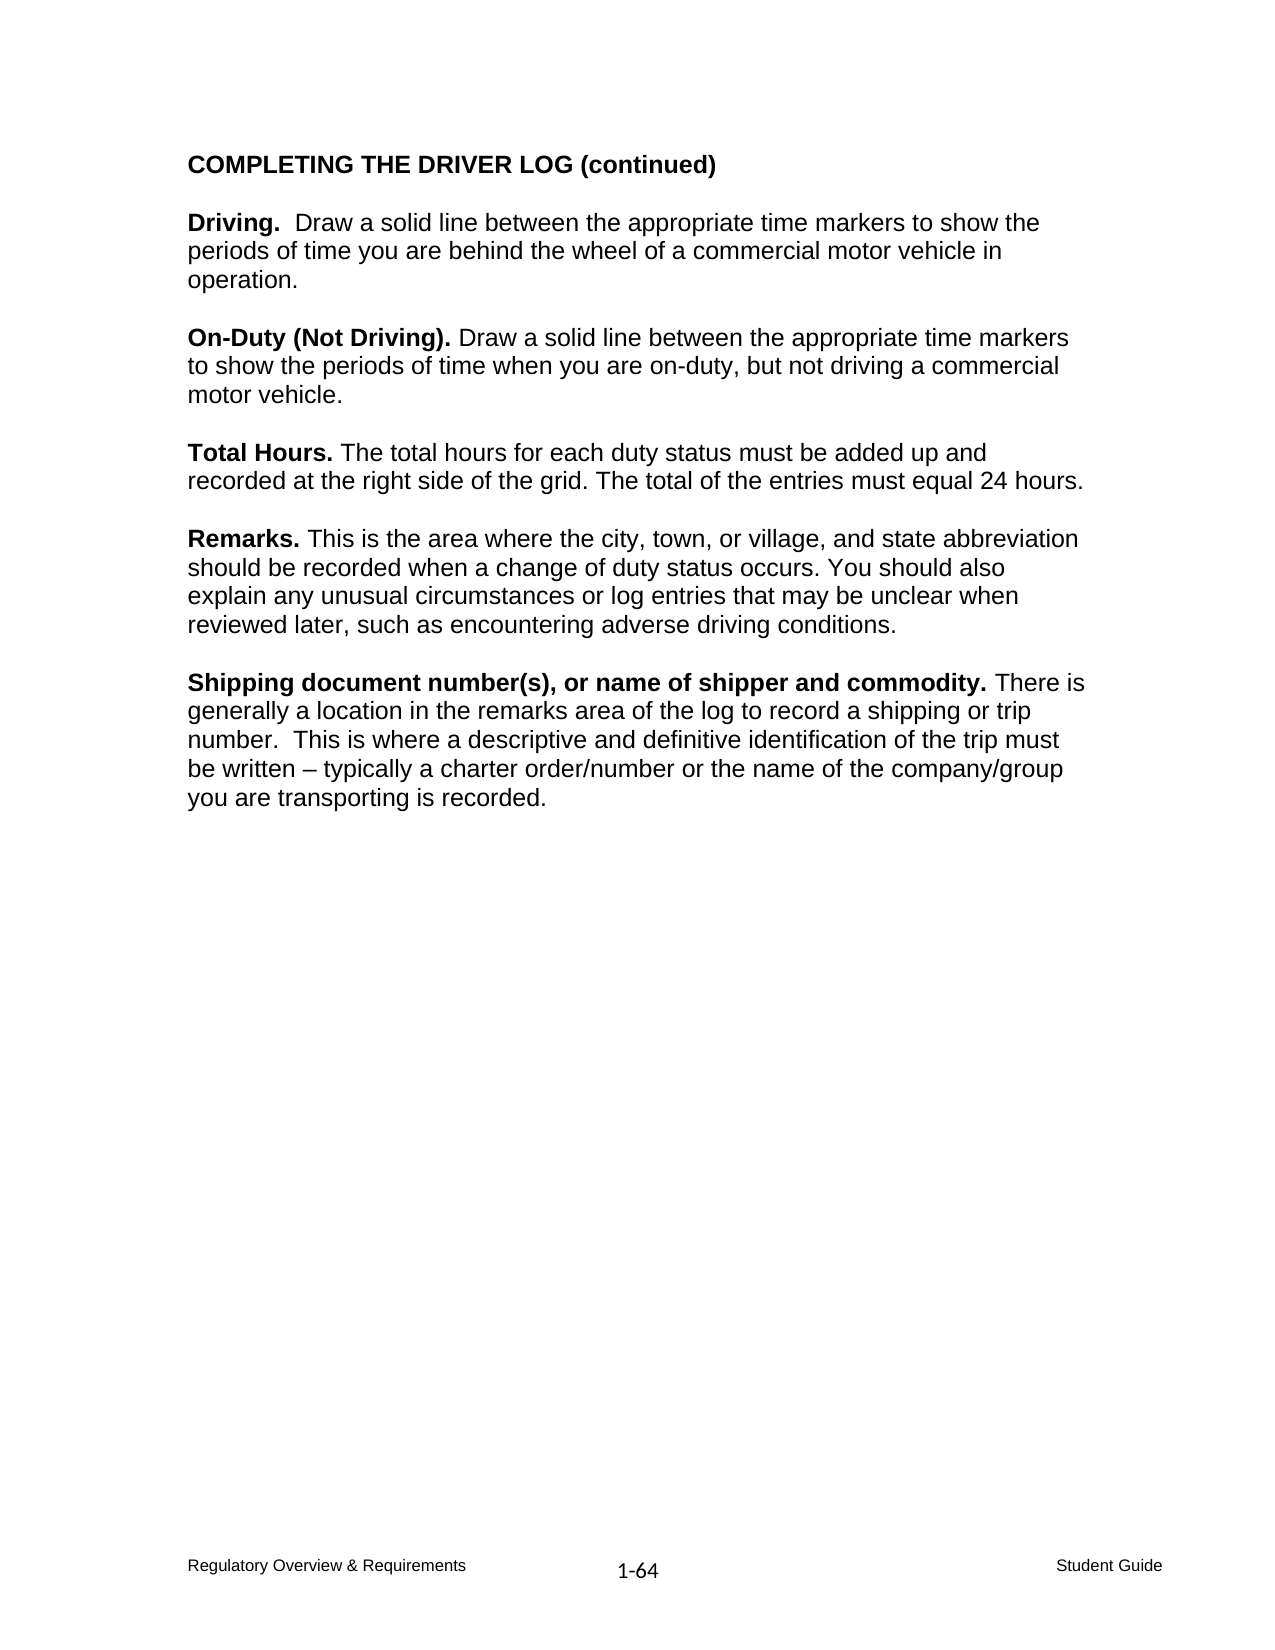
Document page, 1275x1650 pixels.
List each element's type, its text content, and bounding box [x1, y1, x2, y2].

text COMPLETING THE DRIVER LOG (continued) [187, 150, 1087, 179]
text Shipping document number(s), or name of shipper and commodity. There is generally a location in the remarks area of the log to record a shipping or trip number. This is where a descriptive and definitive identification of the trip must be written – typically a charter order/number or the name of the company/group you are transporting is recorded. [187, 667, 1087, 811]
text Driving. Draw a solid line between the appropriate time markers to show the periods of time you are behind the wheel of a commercial motor vehicle in operation. [187, 207, 1087, 294]
text Remarks. This is the area where the city, town, or village, and state abbreviation should be recorded when a change of duty status occurs. You should also explain any unusual circumstances or log entries that may be unclear when reviewed later, such as encountering adverse driving conditions. [187, 524, 1087, 639]
text On-Duty (Not Driving). Draw a solid line between the appropriate time markers to show the periods of time when you are on-duty, but not driving a commercial motor vehicle. [187, 322, 1087, 409]
text Total Hours. The total hours for each duty status must be added up and recorded at the right side of the grid. The total of the entries must equal 24 hours. [187, 437, 1087, 495]
